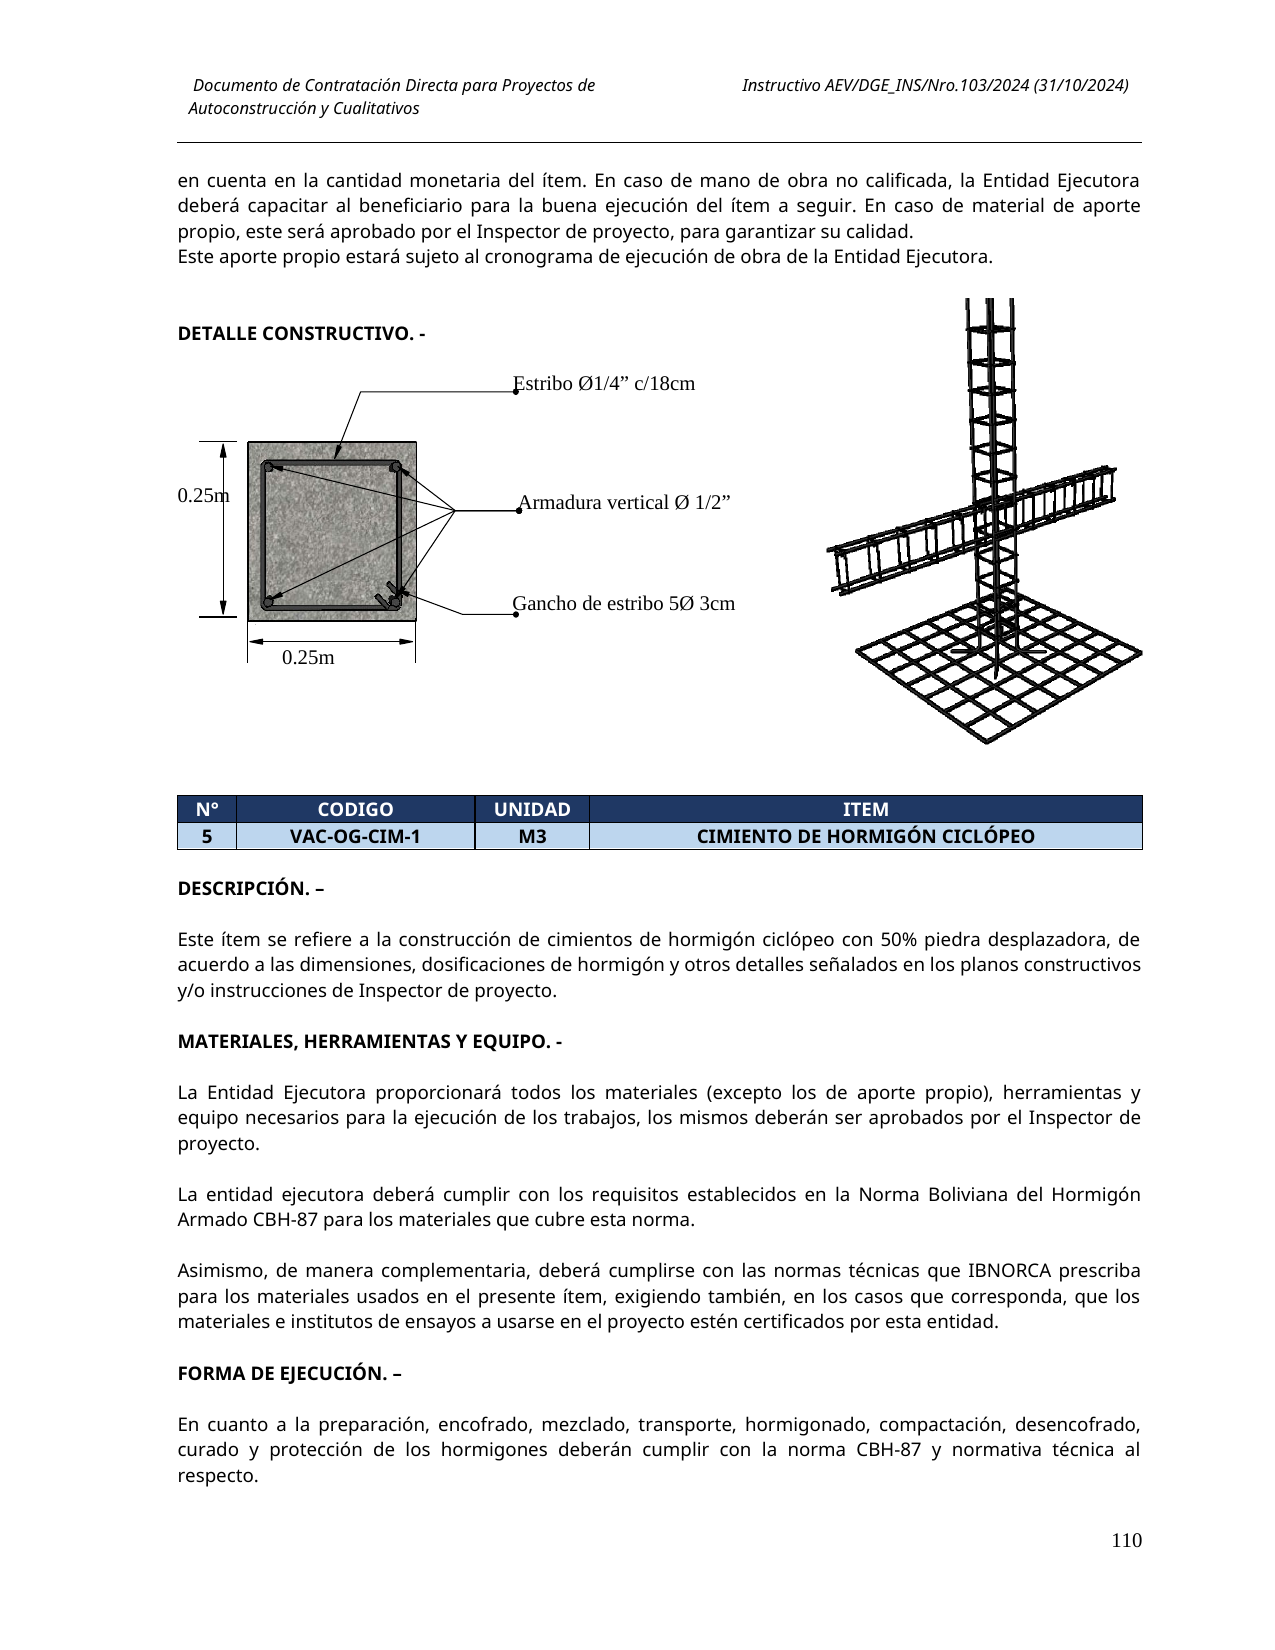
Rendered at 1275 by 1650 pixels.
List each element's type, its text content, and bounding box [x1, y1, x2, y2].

text MATERIALES, HERRAMIENTAS Y EQUIPO. - [177, 1028, 1142, 1054]
picture [824, 296, 1144, 746]
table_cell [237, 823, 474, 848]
text DESCRIPCIÓN. – [177, 875, 1142, 901]
text La entidad ejecutora deberá cumplir con los requisitos establecidos en la Norma Boliviana del Hormigón Armado CBH-87 para los materiales que cubre esta norma. [177, 1181, 1142, 1232]
picture [247, 440, 417, 625]
text Este aporte propio estará sujeto al cronograma de ejecución de obra de la Entidad Ejecutora. [177, 244, 1142, 269]
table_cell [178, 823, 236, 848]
text FORMA DE EJECUCIÓN. – [177, 1360, 1142, 1385]
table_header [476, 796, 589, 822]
text DETALLE CONSTRUCTIVO. - [177, 320, 824, 346]
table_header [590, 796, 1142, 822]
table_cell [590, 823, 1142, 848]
text La Entidad Ejecutora proporcionará todos los materiales (excepto los de aporte propio), herramientas y equipo necesarios para la ejecución de los trabajos, los mismos deberán ser aprobados por el Inspector de proyecto. [177, 1079, 1142, 1156]
picture [406, 571, 417, 596]
text Este ítem se refiere a la construcción de cimientos de hormigón ciclópeo con 50% piedra desplazadora, de acuerdo a las dimensiones, dosificaciones de hormigón y otros detalles señalados en los planos constructivos y/o instrucciones de Inspector de proyecto. [177, 926, 1142, 1003]
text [177, 167, 1142, 244]
text En cuanto a la preparación, encofrado, mezclado, transporte, hormigonado, compactación, desencofrado, curado y protección de los hormigones deberán cumplir con la norma CBH-87 y normativa técnica al respecto. [177, 1411, 1142, 1487]
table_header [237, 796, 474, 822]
text Asimismo, de manera complementaria, deberá cumplirse con las normas técnicas que IBNORCA prescriba para los materiales usados en el presente ítem, exigiendo también, en los casos que corresponda, que los materiales e institutos de ensayos a usarse en el proyecto estén certificados por esta entidad. [177, 1258, 1142, 1334]
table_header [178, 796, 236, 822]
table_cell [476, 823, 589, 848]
